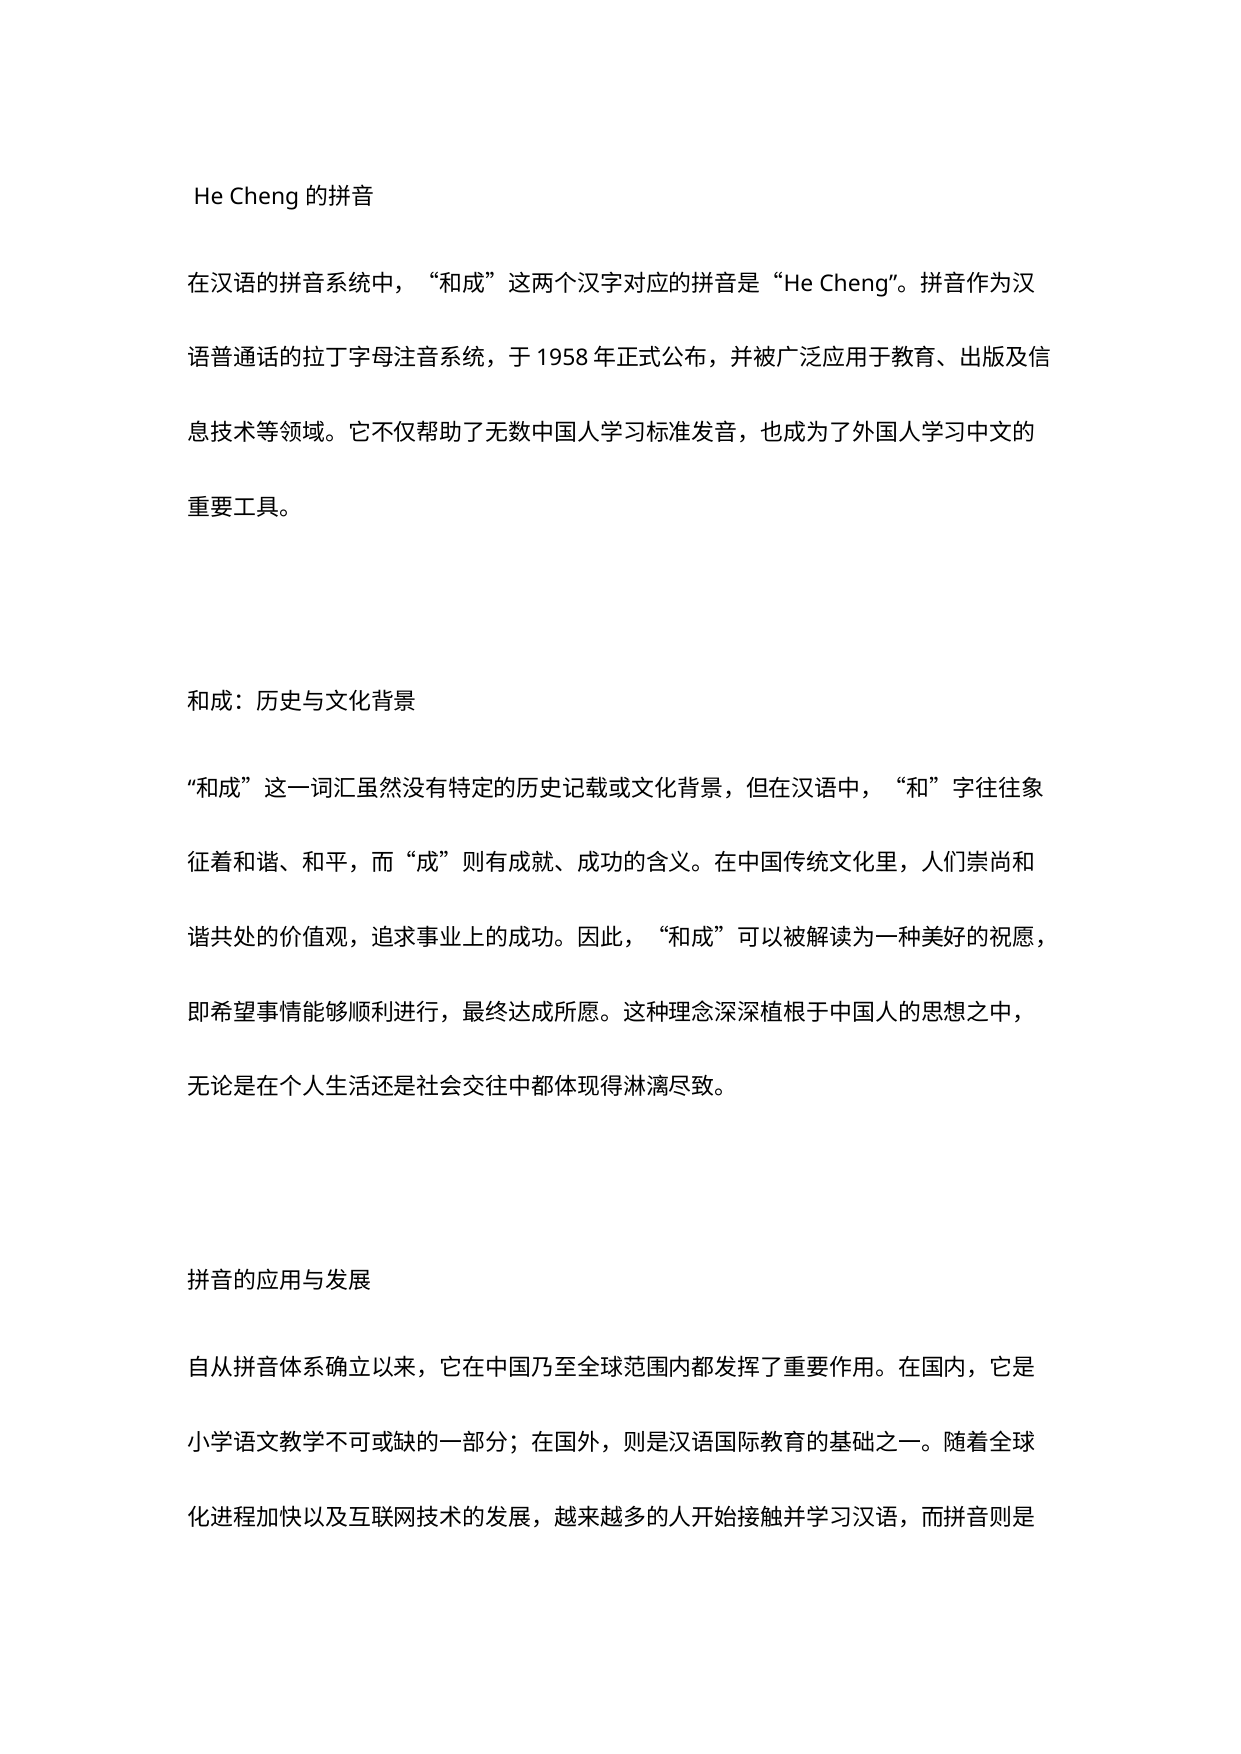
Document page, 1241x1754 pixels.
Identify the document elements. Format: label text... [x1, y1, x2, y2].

text 和成：历史与文化背景 [187, 667, 1053, 732]
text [187, 1333, 1053, 1547]
text “和成”这一词汇虽然没有特定的历史记载或文化背景，但在汉语中，“和”字往往象征着和谐、和平，而“成”则有成就、成功的含义。在中国传统文化里，人们崇尚和谐共处的价值观，追求事业上的成功。因此，“和成”可以被解读为一种美好的祝愿，即希望事情能够顺利进行，最终达成所愿。这种理念深深植根于中国人的思想之中，无论是在个人生活还是社会交往中都体现得淋漓尽致。 [187, 753, 1053, 1117]
text He Cheng 的拼音 [187, 162, 1053, 227]
text 拼音的应用与发展 [187, 1247, 1053, 1312]
text 在汉语的拼音系统中，“和成”这两个汉字对应的拼音是“He Cheng”。拼音作为汉语普通话的拉丁字母注音系统，于1958年正式公布，并被广泛应用于教育、出版及信息技术等领域。它不仅帮助了无数中国人学习标准发音，也成为了外国人学习中文的重要工具。 [187, 249, 1053, 538]
